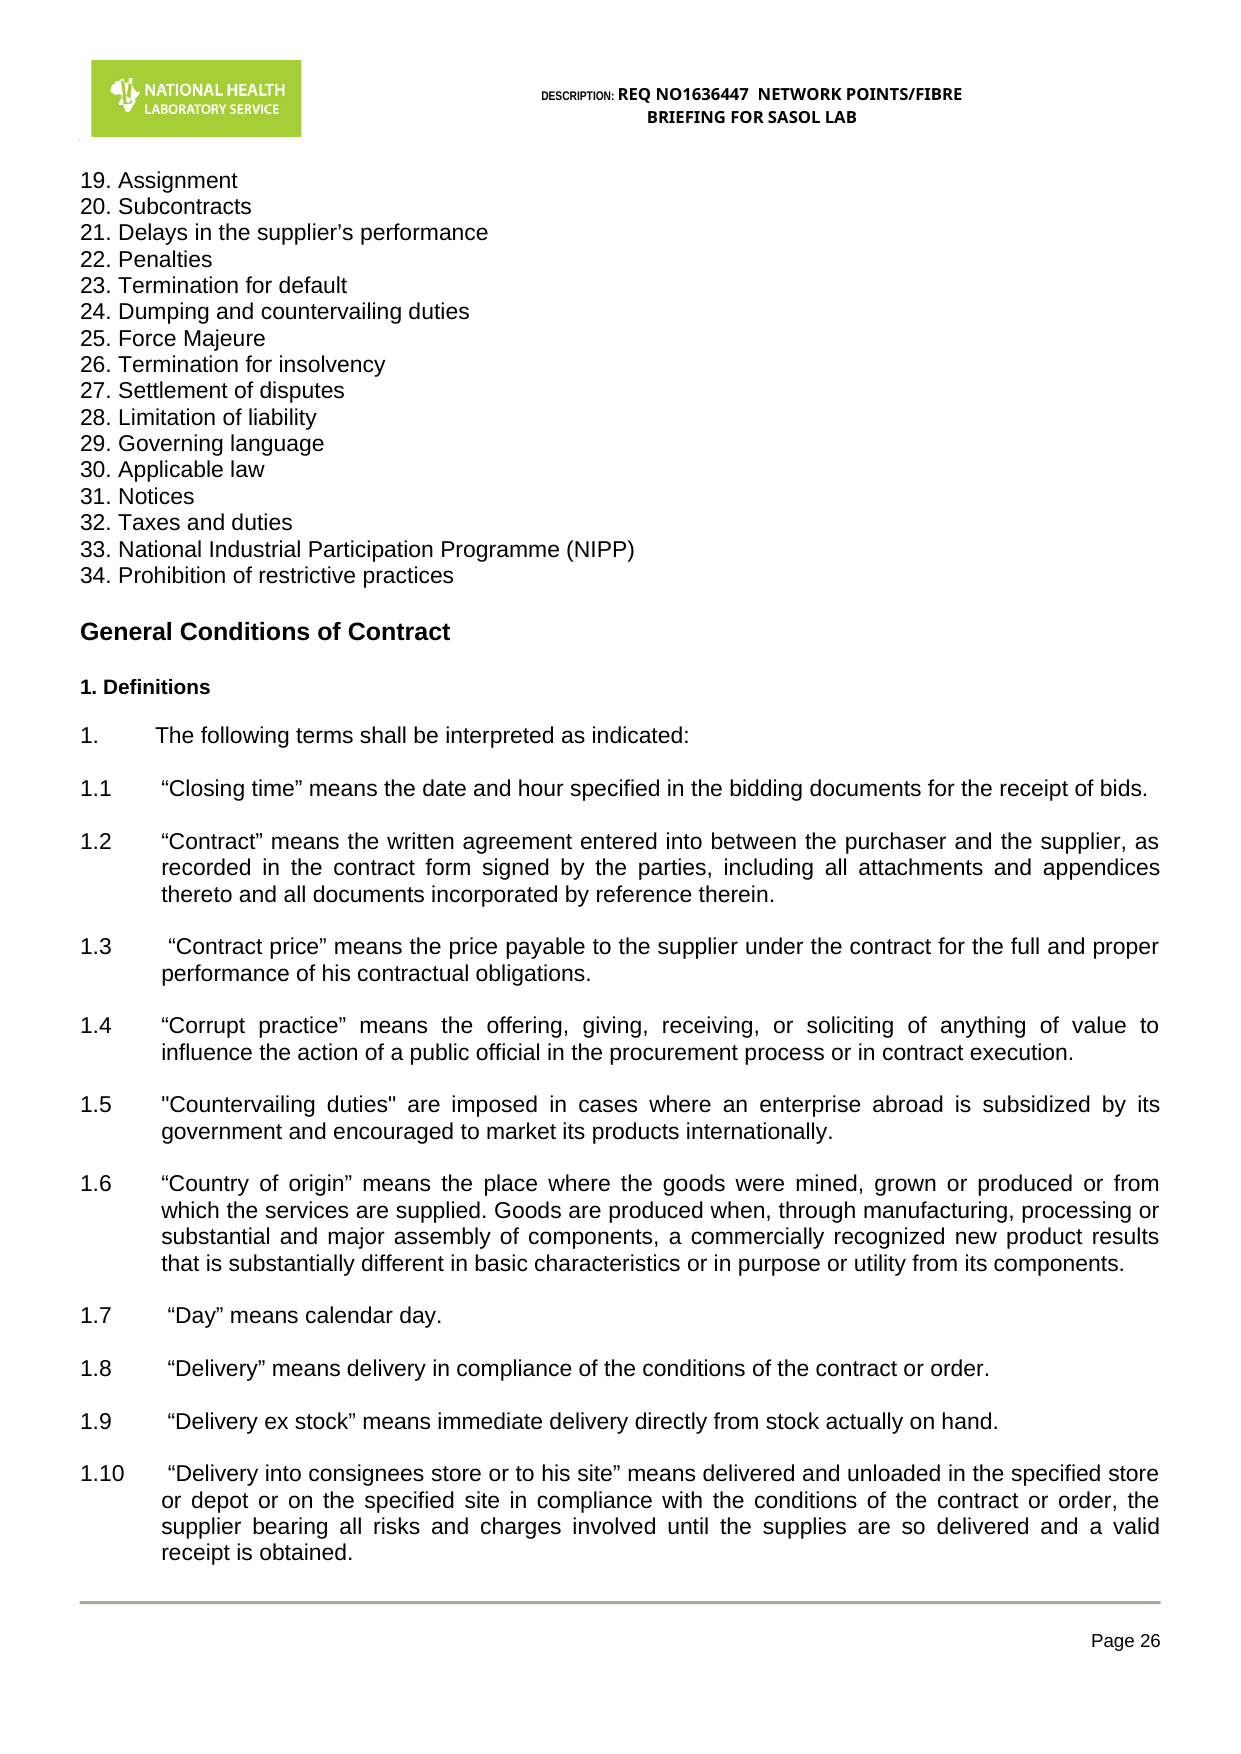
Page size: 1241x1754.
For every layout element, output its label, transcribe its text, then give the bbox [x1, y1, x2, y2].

text General Conditions of Contract [80, 617, 1161, 646]
list “Delivery” means delivery in compliance of the conditions of the contract or order. [80, 1355, 1161, 1381]
list “Day” means calendar day. [80, 1302, 1161, 1328]
text 27. Settlement of disputes [80, 377, 1161, 404]
list "Countervailing duties" are imposed in cases where an enterprise abroad is subsidized by its government and encouraged to market its products internationally. [80, 1091, 1161, 1144]
text 31. Notices [80, 483, 1161, 509]
text 25. Force Majeure [80, 325, 1161, 351]
text 1. The following terms shall be interpreted as indicated: [80, 722, 1161, 749]
text 22. Penalties [80, 246, 1161, 272]
text 32. Taxes and duties [80, 509, 1161, 536]
text 26. Termination for insolvency [80, 351, 1161, 377]
list “Contract price” means the price payable to the supplier under the contract for the full and proper performance of his contractual obligations. [80, 933, 1161, 986]
text 1.1 “Closing time” means the date and hour specified in the bidding documents for the receipt of bids. [80, 775, 1161, 801]
list “Delivery ex stock” means immediate delivery directly from stock actually on hand. [80, 1408, 1161, 1434]
text 24. Dumping and countervailing duties [80, 298, 1161, 325]
text 20. Subcontracts [80, 193, 1161, 219]
text 33. National Industrial Participation Programme (NIPP) [80, 536, 1161, 562]
list “Country of origin” means the place where the goods were mined, grown or produced or from which the services are supplied. Goods are produced when, through manufacturing, processing or substantial and major assembly of components, a commercially recognized new product results that is substantially different in basic characteristics or in purpose or utility from its components. [80, 1170, 1161, 1276]
list “Delivery into consignees store or to his site” means delivered and unloaded in the specified store or depot or on the specified site in compliance with the conditions of the contract or order, the supplier bearing all risks and charges involved until the supplies are so delivered and a valid receipt is obtained. [80, 1460, 1161, 1566]
text 21. Delays in the supplier’s performance [80, 219, 1161, 246]
list “Corrupt practice” means the offering, giving, receiving, or soliciting of anything of value to influence the action of a public official in the procurement process or in contract execution. [80, 1012, 1161, 1065]
text 34. Prohibition of restrictive practices [80, 562, 1161, 588]
text 29. Governing language [80, 430, 1161, 456]
list “Contract” means the written agreement entered into between the purchaser and the supplier, as recorded in the contract form signed by the parties, including all attachments and appendices thereto and all documents incorporated by reference therein. [80, 828, 1161, 907]
text 30. Applicable law [80, 456, 1161, 483]
text 19. Assignment [80, 167, 1161, 193]
text 1. Definitions [80, 674, 1161, 698]
text 28. Limitation of liability [80, 404, 1161, 430]
text 23. Termination for default [80, 272, 1161, 298]
picture [91, 60, 302, 137]
